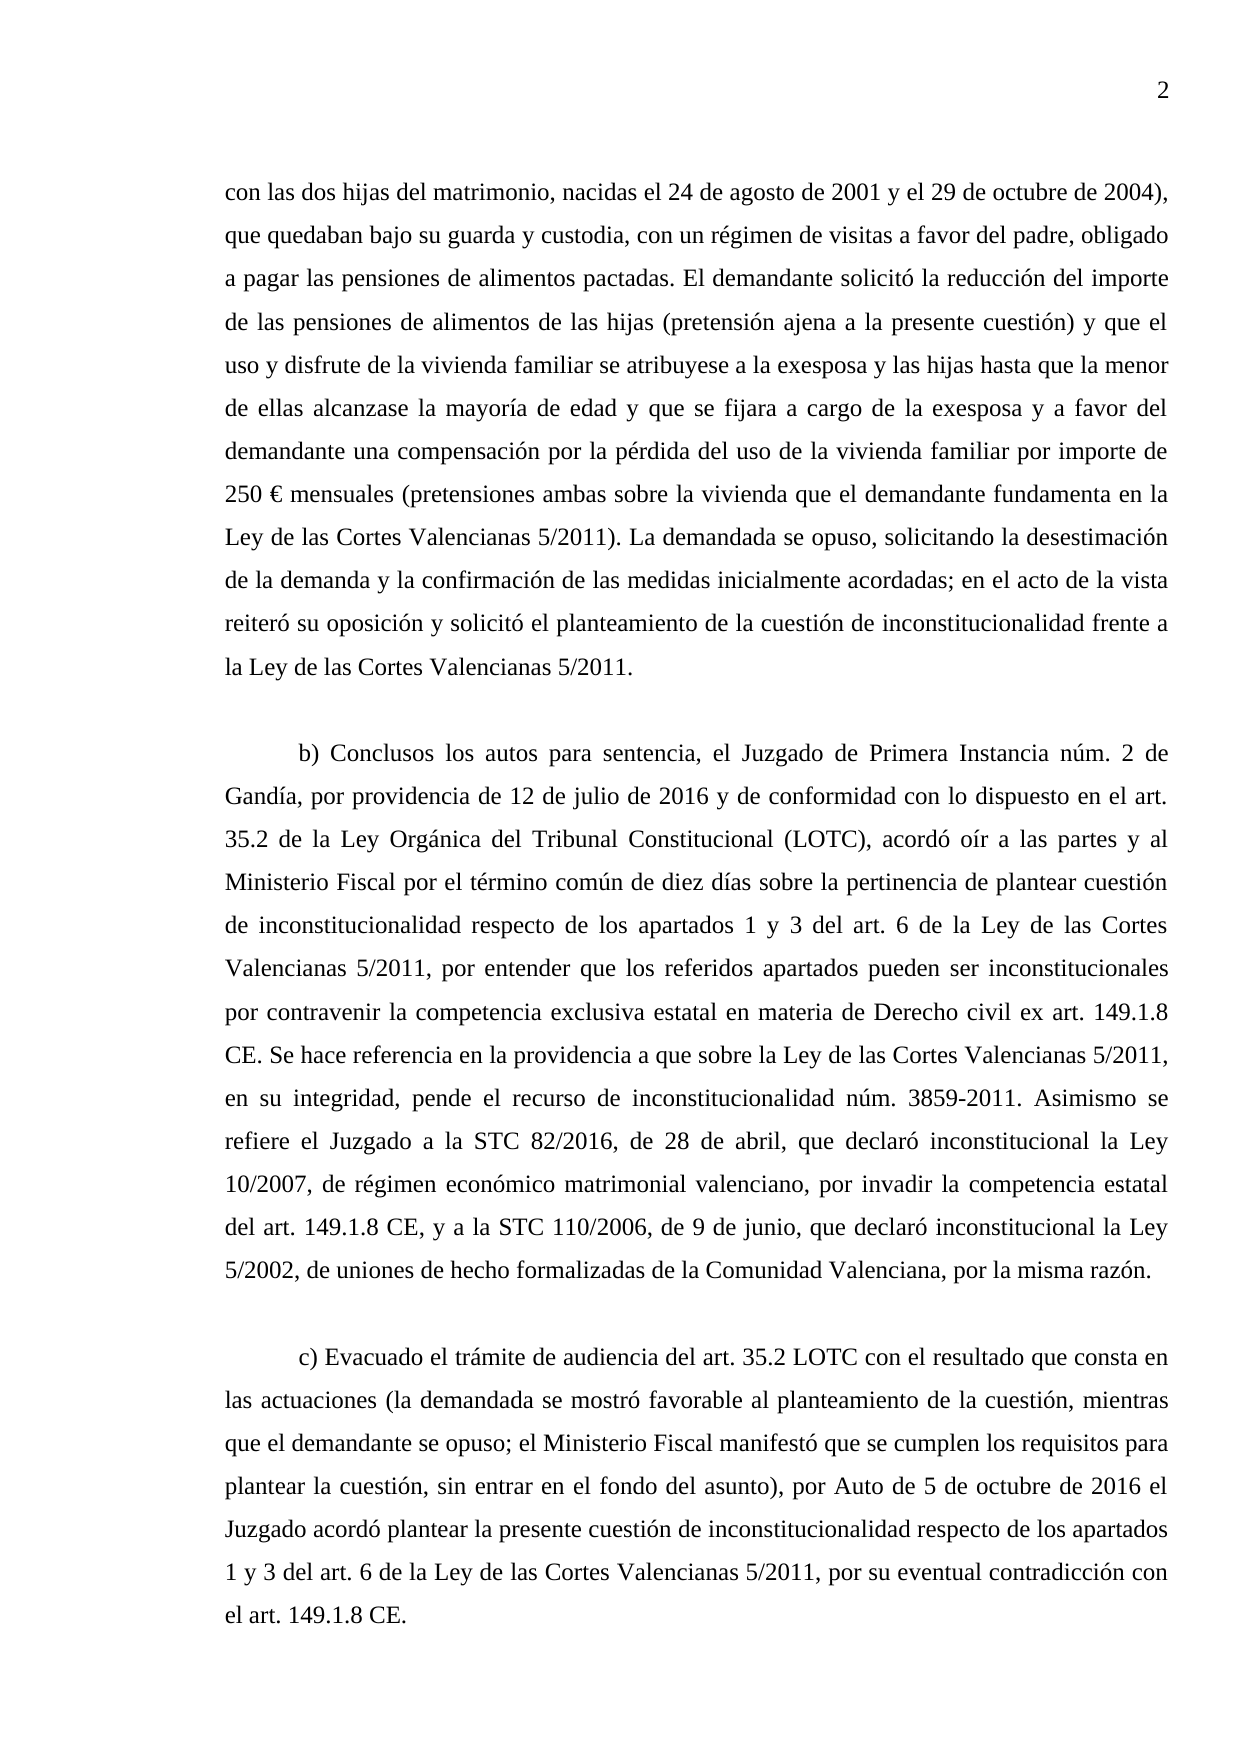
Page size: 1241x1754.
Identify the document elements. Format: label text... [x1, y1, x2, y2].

text b) Conclusos los autos para sentencia, el Juzgado de Primera Instancia núm. 2 de Gandía, por providencia de 12 de julio de 2016 y de conformidad con lo dispuesto en el art. 35.2 de la Ley Orgánica del Tribunal Constitucional (LOTC), acordó oír a las partes y al Ministerio Fiscal por el término común de diez días sobre la pertinencia de plantear cuestión de inconstitucionalidad respecto de los apartados 1 y 3 del art. 6 de la Ley de las Cortes Valencianas 5/2011, por entender que los referidos apartados pueden ser inconstitucionales por contravenir la competencia exclusiva estatal en materia de Derecho civil ex art. 149.1.8 CE. Se hace referencia en la providencia a que sobre la Ley de las Cortes Valencianas 5/2011, en su integridad, pende el recurso de inconstitucionalidad núm. 3859-2011. Asimismo se refiere el Juzgado a la STC 82/2016, de 28 de abril, que declaró inconstitucional la Ley 10/2007, de régimen económico matrimonial valenciano, por invadir la competencia estatal del art. 149.1.8 CE, y a la STC 110/2006, de 9 de junio, que declaró inconstitucional la Ley 5/2002, de uniones de hecho formalizadas de la Comunidad Valenciana, por la misma razón. [224, 738, 1169, 1284]
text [224, 177, 1169, 680]
text c) Evacuado el trámite de audiencia del art. 35.2 LOTC con el resultado que consta en las actuaciones (la demandada se mostró favorable al planteamiento de la cuestión, mientras que el demandante se opuso; el Ministerio Fiscal manifestó que se cumplen los requisitos para plantear la cuestión, sin entrar en el fondo del asunto), por Auto de 5 de octubre de 2016 el Juzgado acordó plantear la presente cuestión de inconstitucionalidad respecto de los apartados 1 y 3 del art. 6 de la Ley de las Cortes Valencianas 5/2011, por su eventual contradicción con el art. 149.1.8 CE. [224, 1342, 1169, 1629]
